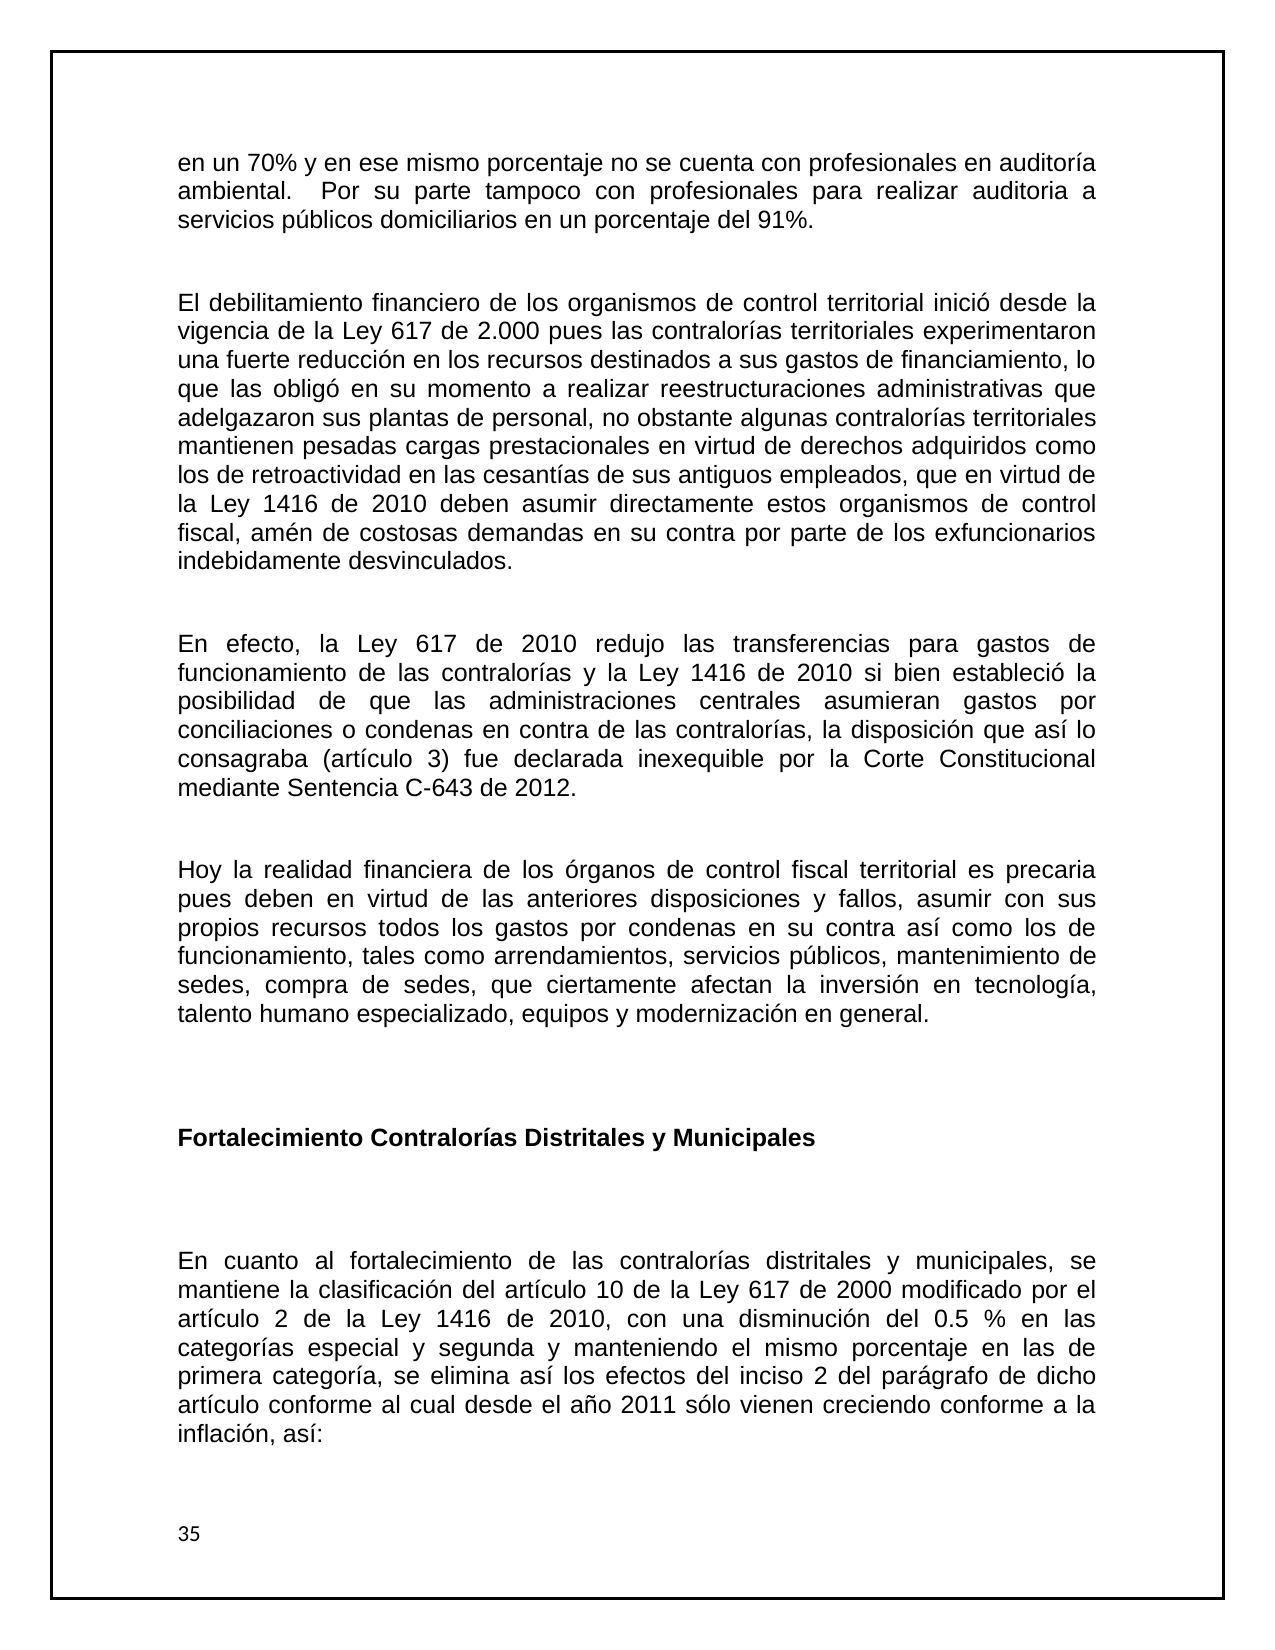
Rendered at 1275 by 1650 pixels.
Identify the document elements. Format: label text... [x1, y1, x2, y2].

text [177, 148, 1098, 234]
text El debilitamiento financiero de los organismos de control territorial inició desde la vigencia de la Ley 617 de 2.000 pues las contralorías territoriales experimentaron una fuerte reducción en los recursos destinados a sus gastos de financiamiento, lo que las obligó en su momento a realizar reestructuraciones administrativas que adelgazaron sus plantas de personal, no obstante algunas contralorías territoriales mantienen pesadas cargas prestacionales en virtud de derechos adquiridos como los de retroactividad en las cesantías de sus antiguos empleados, que en virtud de la Ley 1416 de 2010 deben asumir directamente estos organismos de control fiscal, amén de costosas demandas en su contra por parte de los exfuncionarios indebidamente desvinculados. [177, 288, 1098, 575]
text Hoy la realidad financiera de los órganos de control fiscal territorial es precaria pues deben en virtud de las anteriores disposiciones y fallos, asumir con sus propios recursos todos los gastos por condenas en su contra así como los de funcionamiento, tales como arrendamientos, servicios públicos, mantenimiento de sedes, compra de sedes, que ciertamente afectan la inversión en tecnología, talento humano especializado, equipos y modernización en general. [177, 855, 1098, 1028]
text En efecto, la Ley 617 de 2010 redujo las transferencias para gastos de funcionamiento de las contralorías y la Ley 1416 de 2010 si bien estableció la posibilidad de que las administraciones centrales asumieran gastos por conciliaciones o condenas en contra de las contralorías, la disposición que así lo consagraba (artículo 3) fue declarada inexequible por la Corte Constitucional mediante Sentencia C-643 de 2012. [177, 629, 1098, 801]
text En cuanto al fortalecimiento de las contralorías distritales y municipales, se mantiene la clasificación del artículo 10 de la Ley 617 de 2000 modificado por el artículo 2 de la Ley 1416 de 2010, con una disminución del 0.5 % en las categorías especial y segunda y manteniendo el mismo porcentaje en las de primera categoría, se elimina así los efectos del inciso 2 del parágrafo de dicho artículo conforme al cual desde el año 2011 sólo vienen creciendo conforme a la inflación, así: [177, 1246, 1098, 1448]
text Fortalecimiento Contralorías Distritales y Municipales [177, 1123, 1098, 1151]
